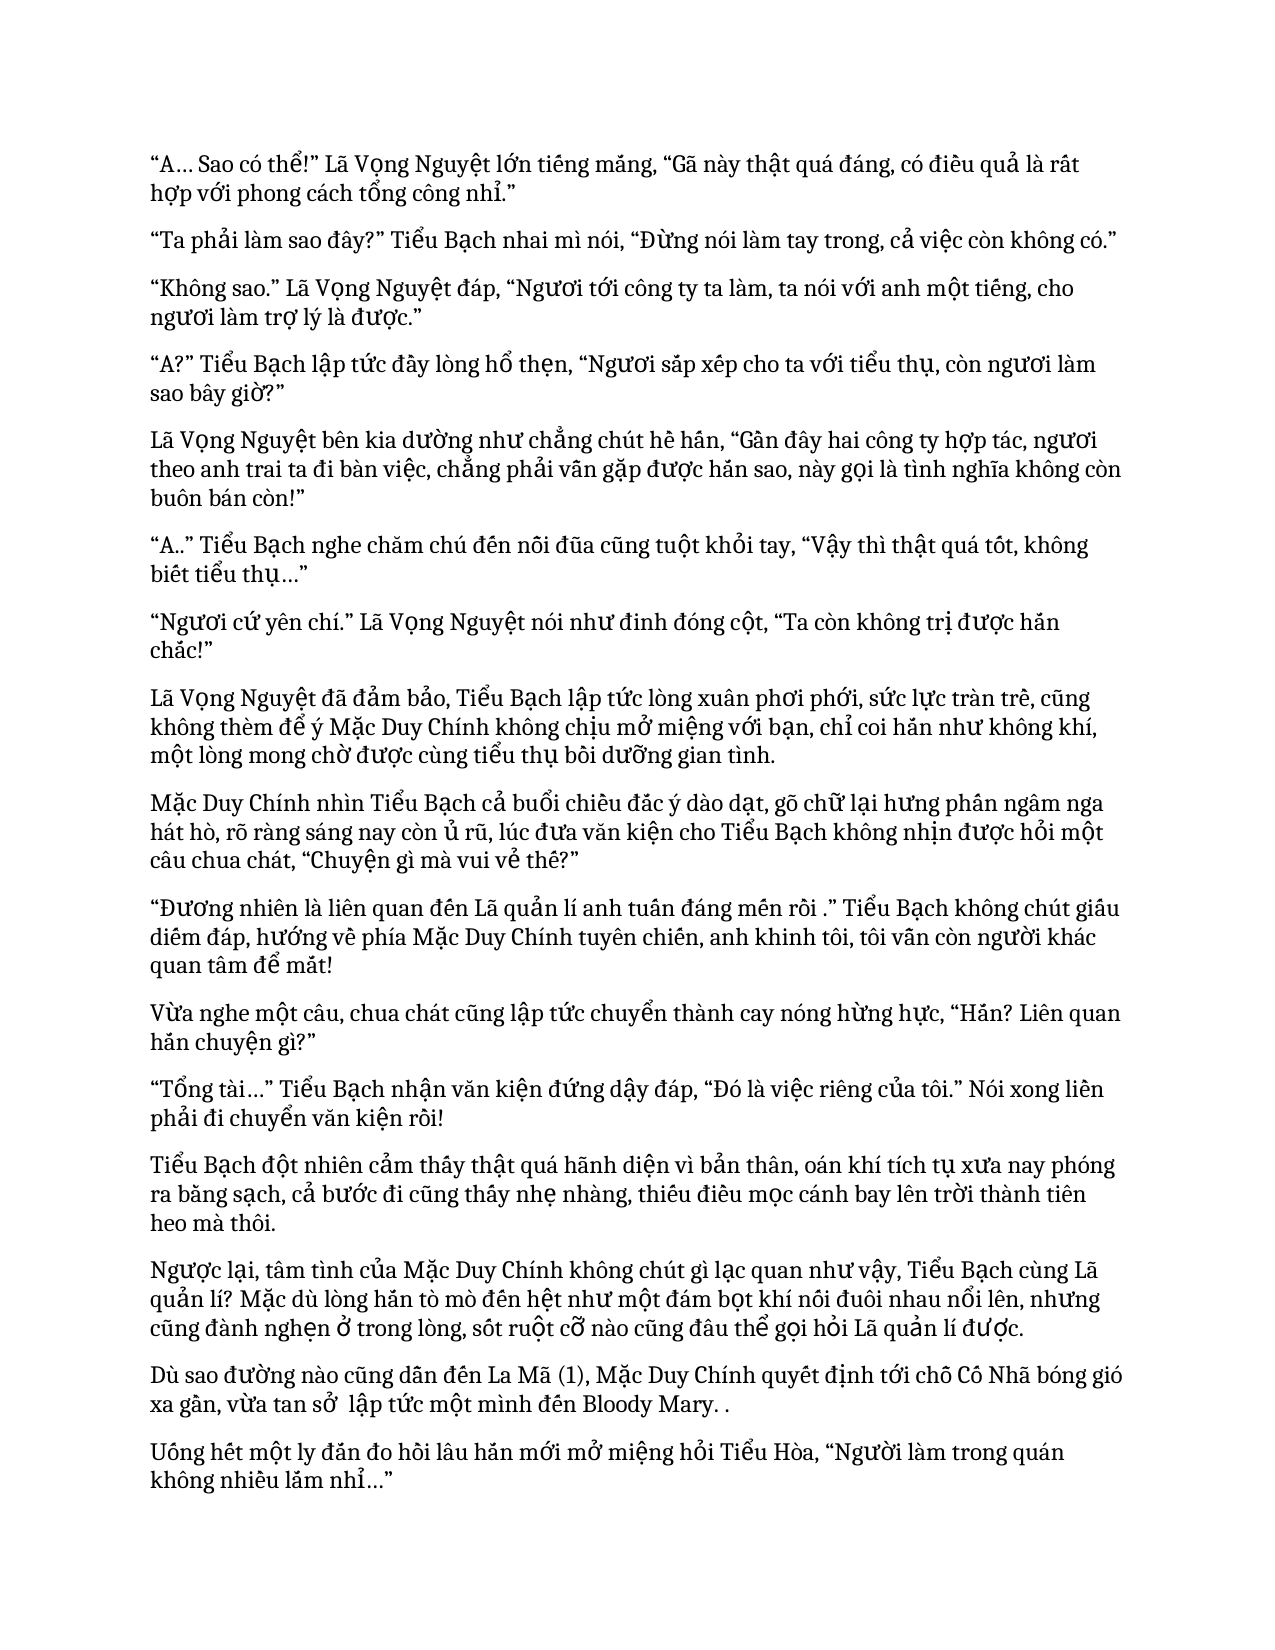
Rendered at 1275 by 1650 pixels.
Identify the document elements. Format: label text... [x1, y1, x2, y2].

text “A… Sao có thể!” Lã Vọng Nguyệt lớn tiếng mắng, “Gã này thật quá đáng, có điều quả là rất hợp với phong cách tổng công nhỉ.” [150, 150, 1125, 207]
text Lã Vọng Nguyệt đã đảm bảo, Tiểu Bạch lập tức lòng xuân phơi phới, sức lực tràn trề, cũng không thèm để ý Mặc Duy Chính không chịu mở miệng với bạn, chỉ coi hắn như không khí, một lòng mong chờ được cùng tiểu thụ bồi dưỡng gian tình. [150, 684, 1125, 770]
text Uống hết một ly đắn đo hồi lâu hắn mới mở miệng hỏi Tiểu Hòa, “Người làm trong quán không nhiều lắm nhỉ…” [150, 1437, 1125, 1495]
text Mặc Duy Chính nhìn Tiểu Bạch cả buổi chiều đắc ý dào dạt, gõ chữ lại hưng phấn ngâm nga hát hò, rõ ràng sáng nay còn ủ rũ, lúc đưa văn kiện cho Tiểu Bạch không nhịn được hỏi một câu chua chát, “Chuyện gì mà vui vẻ thế?” [150, 789, 1125, 875]
text “Đương nhiên là liên quan đến Lã quản lí anh tuấn đáng mến rồi .” Tiểu Bạch không chút giấu diếm đáp, hướng về phía Mặc Duy Chính tuyên chiến, anh khinh tôi, tôi vẫn còn người khác quan tâm để mắt! [150, 894, 1125, 980]
text “Tổng tài…” Tiểu Bạch nhận văn kiện đứng dậy đáp, “Đó là việc riêng của tôi.” Nói xong liền phải đi chuyển văn kiện rồi! [150, 1075, 1125, 1132]
text “Ngươi cứ yên chí.” Lã Vọng Nguyệt nói như đinh đóng cột, “Ta còn không trị được hắn chắc!” [150, 607, 1125, 665]
text Vừa nghe một câu, chua chát cũng lập tức chuyển thành cay nóng hừng hực, “Hắn? Liên quan hắn chuyện gì?” [150, 999, 1125, 1056]
text “Không sao.” Lã Vọng Nguyệt đáp, “Ngươi tới công ty ta làm, ta nói với anh một tiếng, cho ngươi làm trợ lý là được.” [150, 274, 1125, 331]
text Tiểu Bạch đột nhiên cảm thấy thật quá hãnh diện vì bản thân, oán khí tích tụ xưa nay phóng ra bằng sạch, cả bước đi cũng thấy nhẹ nhàng, thiếu điều mọc cánh bay lên trời thành tiên heo mà thôi. [150, 1151, 1125, 1237]
text Dù sao đường nào cũng dẫn đến La Mã (1), Mặc Duy Chính quyết định tới chỗ Cố Nhã bóng gió xa gần, vừa tan sở lập tức một mình đến Bloody Mary. . [150, 1361, 1125, 1419]
text Ngược lại, tâm tình của Mặc Duy Chính không chút gì lạc quan như vậy, Tiểu Bạch cùng Lã quản lí? Mặc dù lòng hắn tò mò đến hệt như một đám bọt khí nối đuôi nhau nổi lên, nhưng cũng đành nghẹn ở trong lòng, sốt ruột cỡ nào cũng đâu thể gọi hỏi Lã quản lí được. [150, 1256, 1125, 1342]
text Lã Vọng Nguyệt bên kia dường như chẳng chút hề hấn, “Gần đây hai công ty hợp tác, ngươi theo anh trai ta đi bàn việc, chẳng phải vẫn gặp được hắn sao, này gọi là tình nghĩa không còn buôn bán còn!” [150, 426, 1125, 512]
text “A?” Tiểu Bạch lập tức đầy lòng hổ thẹn, “Ngươi sắp xếp cho ta với tiểu thụ, còn ngươi làm sao bây giờ?” [150, 350, 1125, 407]
text “Ta phải làm sao đây?” Tiểu Bạch nhai mì nói, “Đừng nói làm tay trong, cả việc còn không có.” [150, 226, 1125, 255]
text “A..” Tiểu Bạch nghe chăm chú đến nỗi đũa cũng tuột khỏi tay, “Vậy thì thật quá tốt, không biết tiểu thụ…” [150, 531, 1125, 589]
